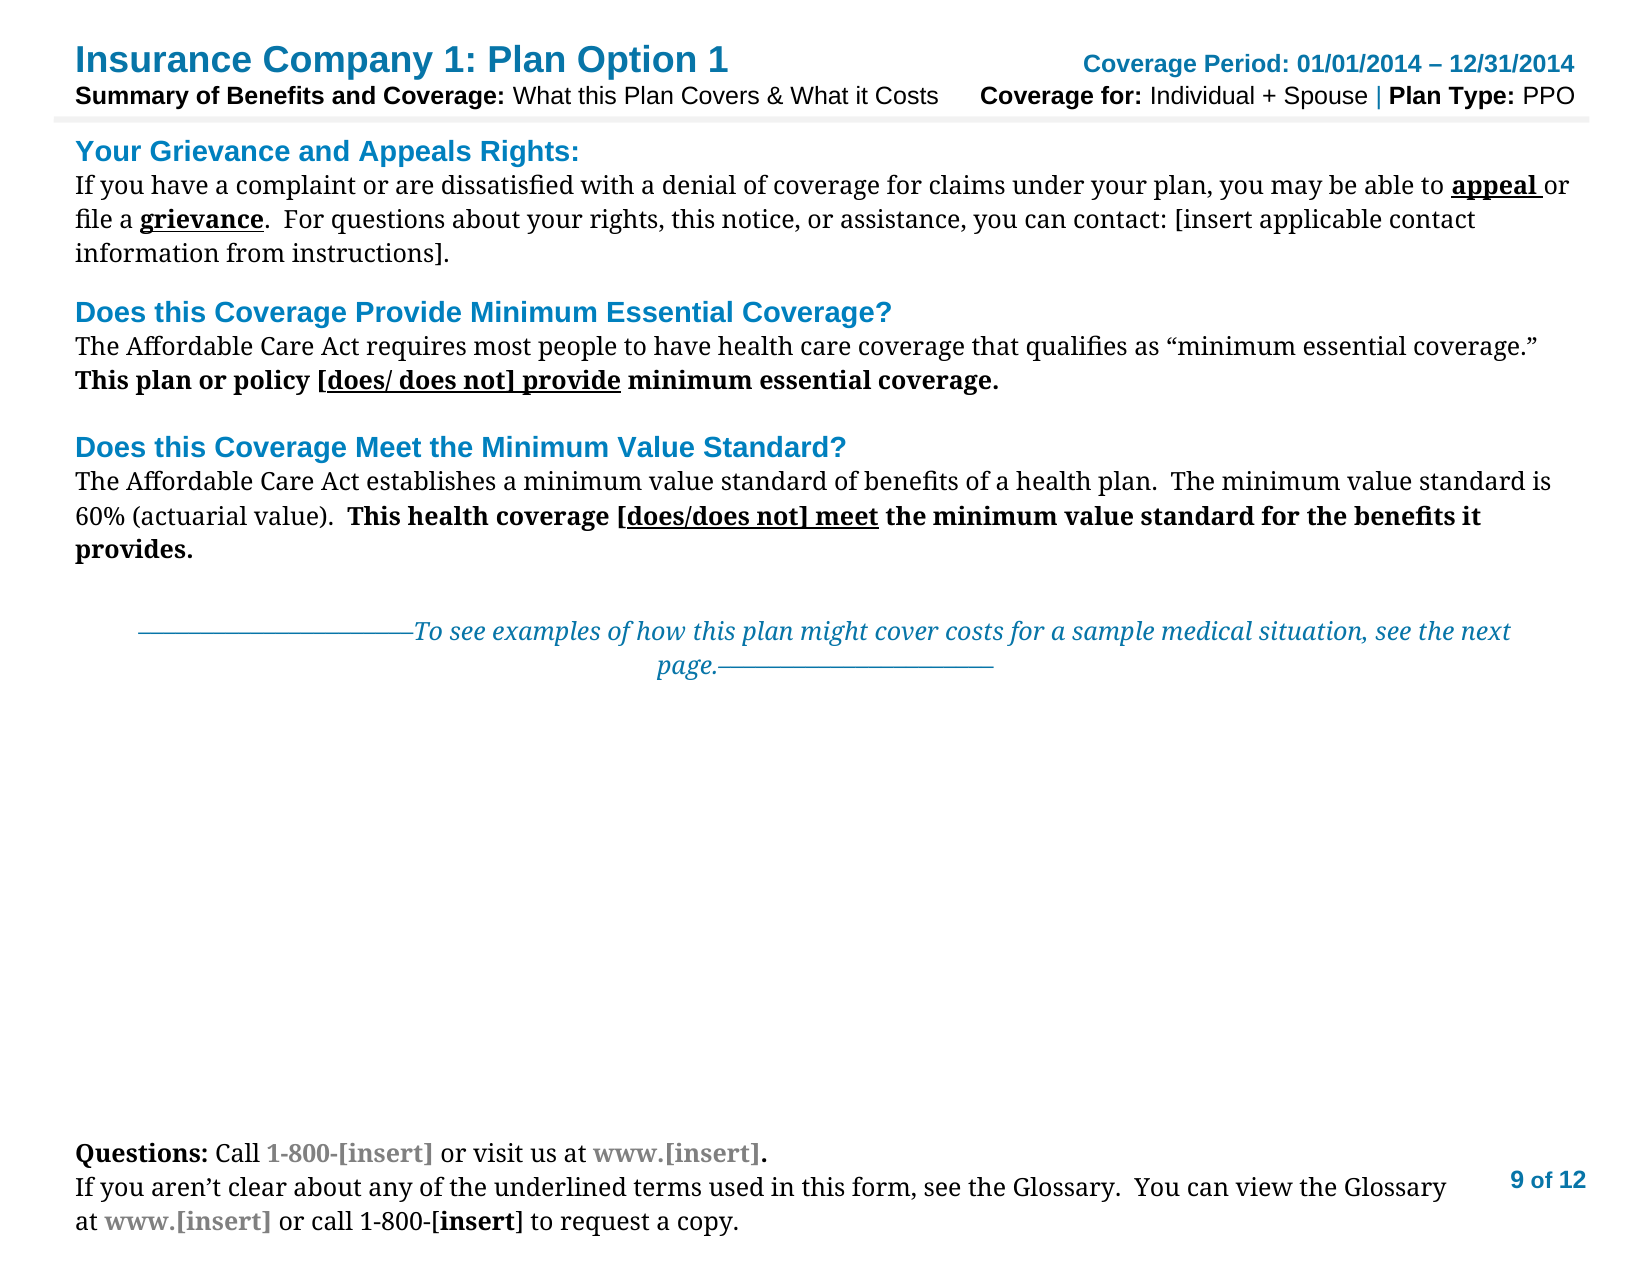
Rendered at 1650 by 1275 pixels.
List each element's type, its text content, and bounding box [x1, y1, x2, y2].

text The Affordable Care Act establishes a minimum value standard of benefits of a health plan. The minimum value standard is 60% (actuarial value). This health coverage [does/does not] meet the minimum value standard for the benefits it provides. [75, 464, 1575, 566]
text Does this Coverage Meet the Minimum Value Standard? [75, 431, 1575, 464]
text If you have a complaint or are dissatisfied with a denial of coverage for claims under your plan, you may be able to appeal or file a grievance. For questions about your rights, this notice, or assistance, you can contact: [insert applicable contact information from instructions]. [75, 168, 1575, 270]
text Does this Coverage Provide Minimum Essential Coverage? [75, 295, 1575, 328]
text The Affordable Care Act requires most people to have health care coverage that qualifies as “minimum essential coverage.” This plan or policy [does/ does not] provide minimum essential coverage. [75, 328, 1575, 396]
text Your Grievance and Appeals Rights: [75, 134, 1575, 168]
text ––––––––––––––––––––––To see examples of how this plan might cover costs for a sample medical situation, see the next page.–––––––––––––––––––––– [75, 613, 1575, 682]
